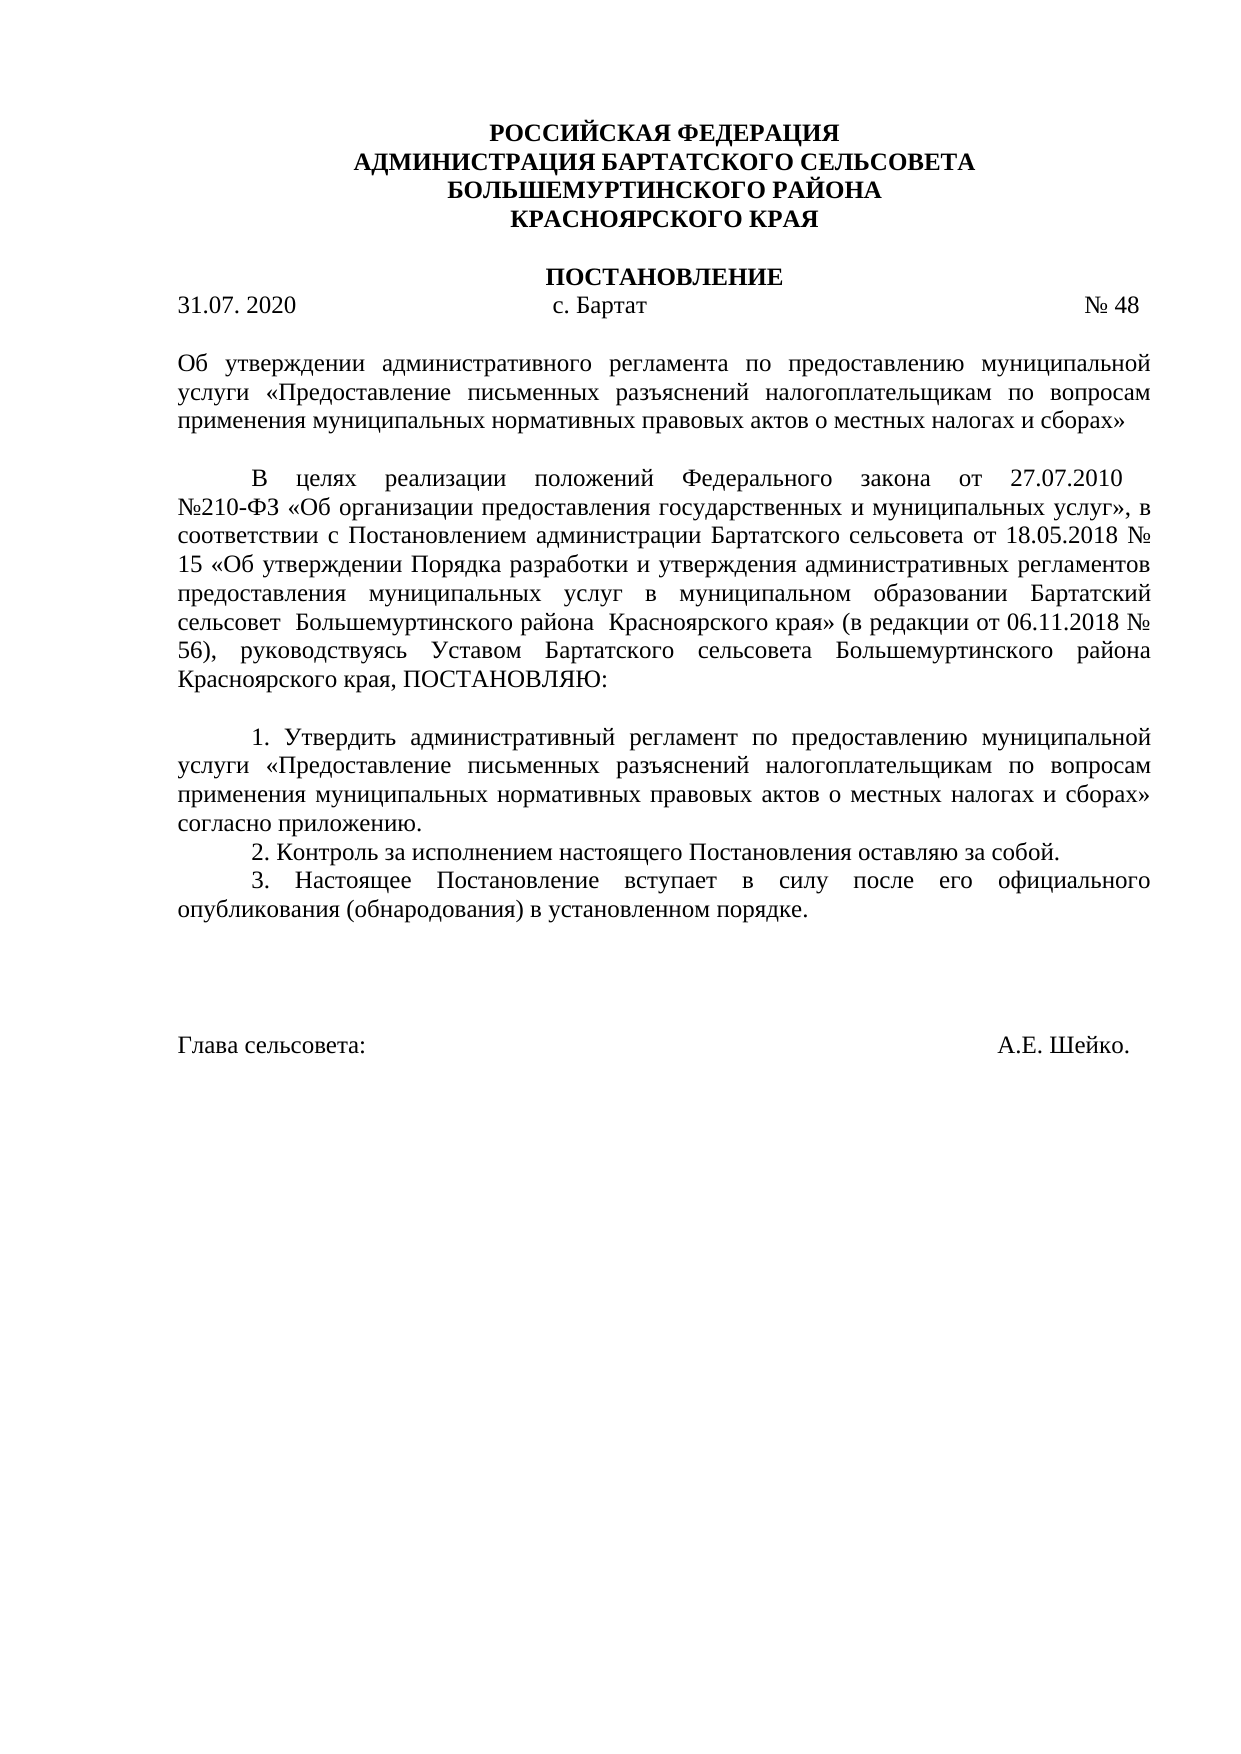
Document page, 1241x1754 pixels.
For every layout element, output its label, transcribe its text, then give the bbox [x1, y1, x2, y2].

text 1. Утвердить административный регламент по предоставлению муниципальной услуги «Предоставление письменных разъяснений налогоплательщикам по вопросам применения муниципальных нормативных правовых актов о местных налогах и сборах» согласно приложению. [177, 722, 1152, 837]
text 2. Контроль за исполнением настоящего Постановления оставляю за собой. [177, 837, 1152, 866]
text Об утверждении административного регламента по предоставлению муниципальной услуги «Предоставление письменных разъяснений налогоплательщикам по вопросам применения муниципальных нормативных правовых актов о местных налогах и сборах» [177, 348, 1152, 434]
text В целях реализации положений Федерального закона от 27.07.2010 №210-ФЗ «Об организации предоставления государственных и муниципальных услуг», в соответствии с Постановлением администрации Бартатского сельсовета от 18.05.2018 № 15 «Об утверждении Порядка разработки и утверждения административных регламентов предоставления муниципальных услуг в муниципальном образовании Бартатский сельсовет Большемуртинского района Красноярского края» (в редакции от 06.11.2018 № 56), руководствуясь Уставом Бартатского сельсовета Большемуртинского района Красноярского края, ПОСТАНОВЛЯЮ: [177, 463, 1152, 693]
text АДМИНИСТРАЦИЯ БАРТАТСКОГО СЕЛЬСОВЕТА [177, 147, 1152, 176]
text РОССИЙСКАЯ ФЕДЕРАЦИЯ [177, 118, 1152, 147]
text ПОСТАНОВЛЕНИЕ [177, 262, 1152, 291]
text 3. Настоящее Постановление вступает в силу после его официального опубликования (обнародования) в установленном порядке. [177, 866, 1152, 923]
text Глава сельсовета: А.Е. Шейко. [177, 1030, 1152, 1059]
text КРАСНОЯРСКОГО КРАЯ [177, 204, 1152, 233]
text БОЛЬШЕМУРТИНСКОГО РАЙОНА [177, 176, 1152, 204]
text 31.07. 2020 с. Бартат № 48 [177, 291, 1152, 319]
